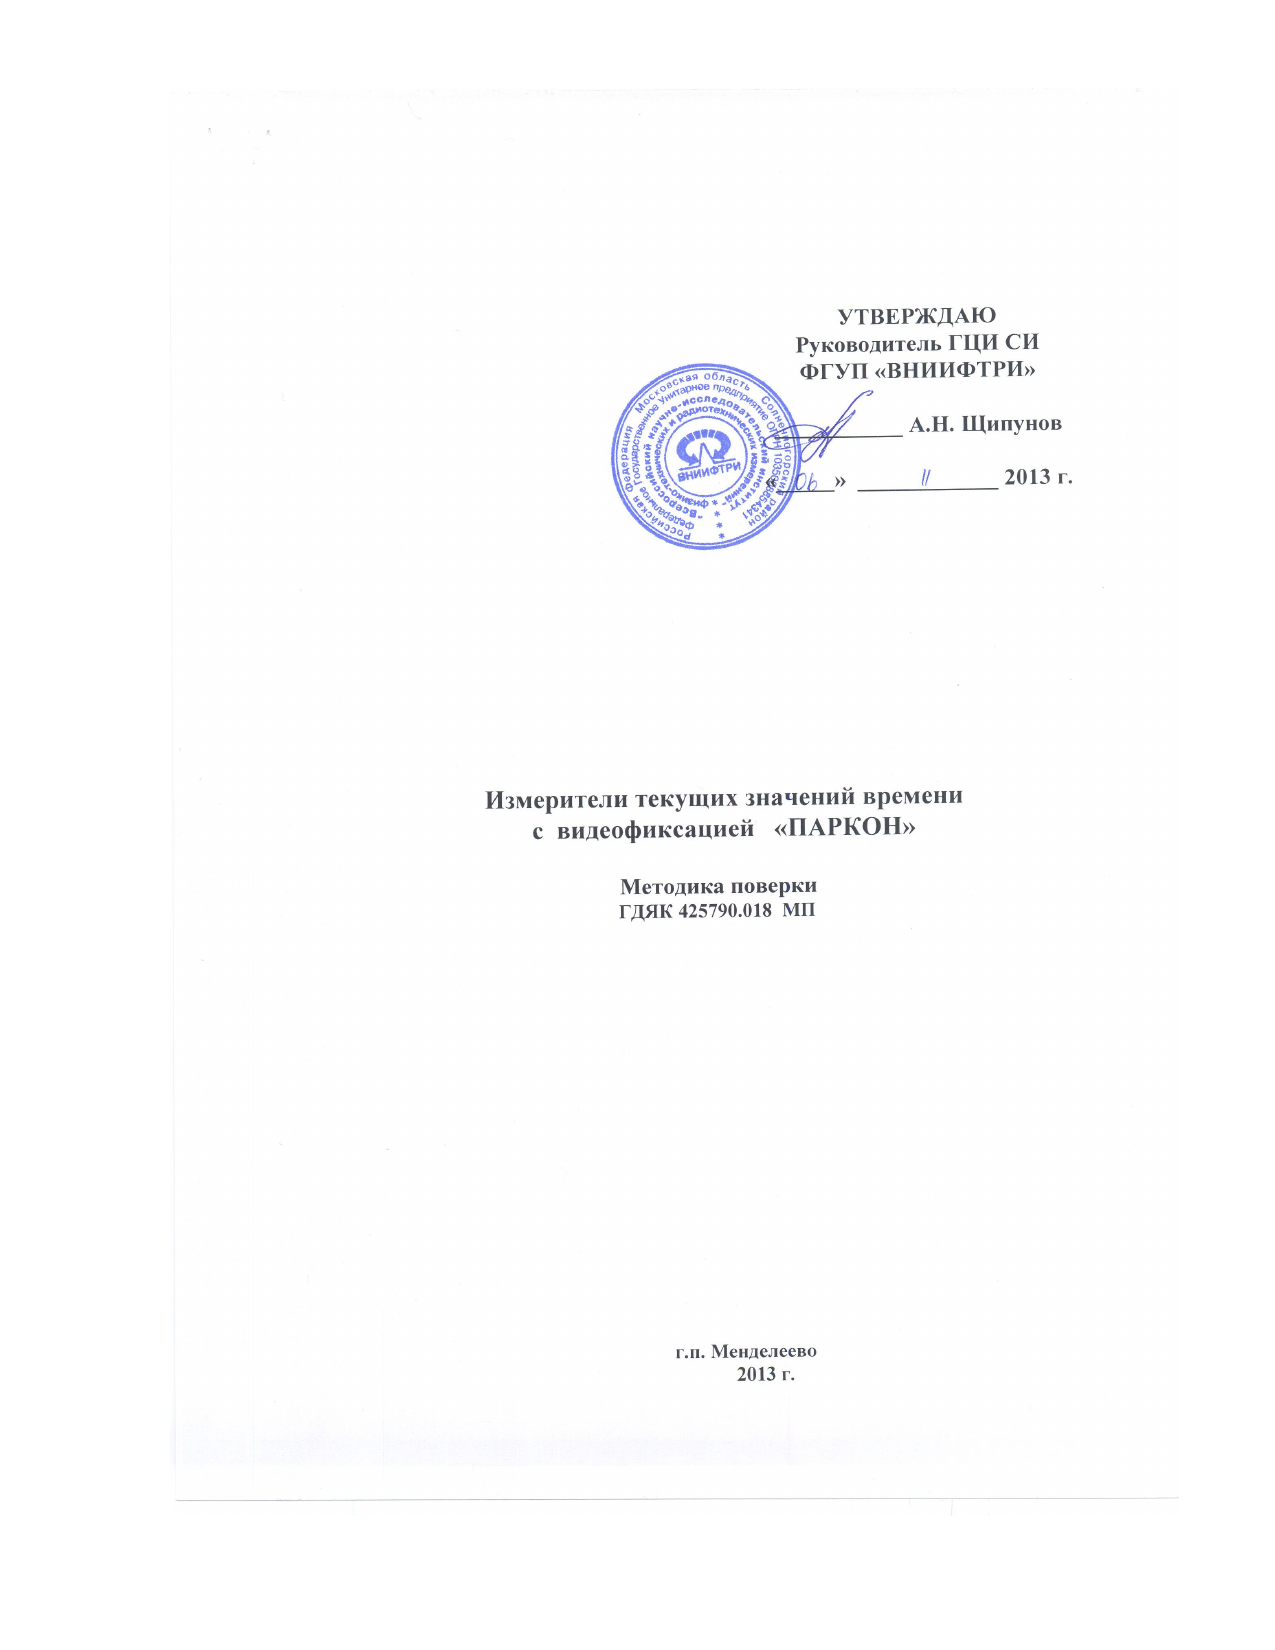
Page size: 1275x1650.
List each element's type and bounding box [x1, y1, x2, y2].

picture [169, 88, 1179, 1516]
